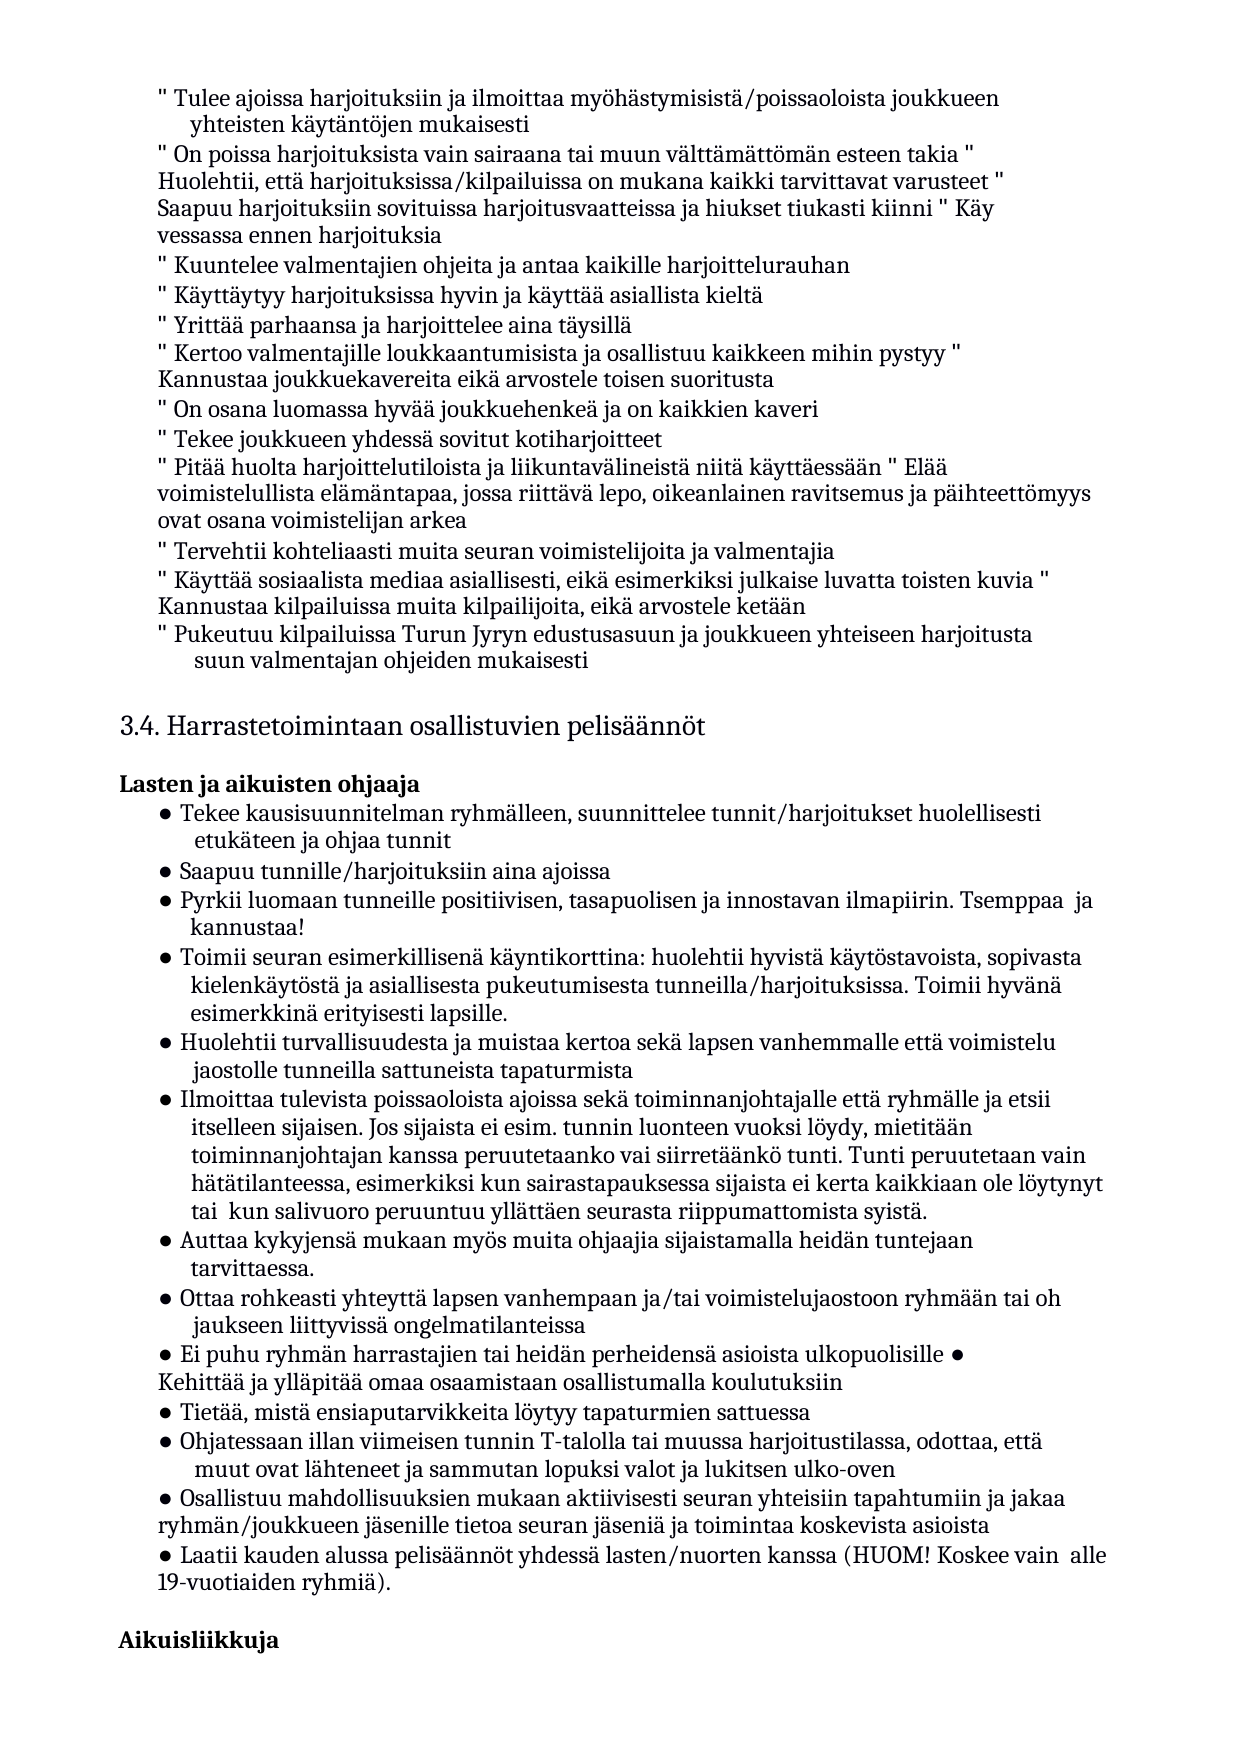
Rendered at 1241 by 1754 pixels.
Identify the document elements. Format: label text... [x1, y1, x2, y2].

text ● Ohjatessaan illan viimeisen tunnin T-talolla tai muussa harjoitustilassa, odottaa, että muut ovat lähteneet ja sammutan lopuksi valot ja lukitsen ulko-oven [158, 1427, 1094, 1483]
text " Käyttäytyy harjoituksissa hyvin ja käyttää asiallista kieltä [158, 280, 1128, 310]
text " Tekee joukkueen yhdessä sovitut kotiharjoitteet [158, 424, 1128, 454]
text ● Toimii seuran esimerkillisenä käyntikorttina: huolehtii hyvistä käytöstavoista, sopivasta kielenkäytöstä ja asiallisesta pukeutumisesta tunneilla/harjoituksissa. Toimii hyvänä esimerkkinä erityisesti lapsille. [158, 943, 1124, 1027]
text " Kuuntelee valmentajien ohjeita ja antaa kaikille harjoittelurauhan [158, 250, 1128, 280]
text ● Ei puhu ryhmän harrastajien tai heidän perheidensä asioista ulkopuolisille ● Kehittää ja ylläpitää omaa osaamistaan osallistumalla koulutuksiin [158, 1340, 982, 1396]
text Aikuisliikkuja [118, 1626, 1128, 1655]
text " Yrittää parhaansa ja harjoittelee aina täysillä [158, 310, 1128, 339]
text 3.4. Harrastetoimintaan osallistuvien pelisäännöt [120, 709, 1128, 742]
text " Pitää huolta harjoittelutiloista ja liikuntavälineistä niitä käyttäessään " Elää voimistelullista elämäntapaa, jossa riittävä lepo, oikeanlainen ravitsemus ja päihteettömyys ovat osana voimistelijan arkea [158, 454, 1102, 535]
text ● Tekee kausisuunnitelman ryhmälleen, suunnittelee tunnit/harjoitukset huolellisesti etukäteen ja ohjaa tunnit [158, 798, 1090, 855]
text ● Ilmoittaa tulevista poissaoloista ajoissa sekä toiminnanjohtajalle että ryhmälle ja etsii itselleen sijaisen. Jos sijaista ei esim. tunnin luonteen vuoksi löydy, mietitään toiminnanjohtajan kanssa peruutetaanko vai siirretäänkö tunti. Tunti peruutetaan vain hätätilanteessa, esimerkiksi kun sairastapauksessa sijaista ei kerta kaikkiaan ole löytynyt tai kun salivuoro peruuntuu yllättäen seurasta riippumattomista syistä. [158, 1085, 1114, 1225]
text ● Tietää, mistä ensiaputarvikkeita löytyy tapaturmien sattuessa [158, 1397, 1128, 1427]
text " Pukeutuu kilpailuissa Turun Jyryn edustusasuun ja joukkueen yhteiseen harjoitusta suun valmentajan ohjeiden mukaisesti [158, 621, 1082, 675]
text ● Osallistuu mahdollisuuksien mukaan aktiivisesti seuran yhteisiin tapahtumiin ja jakaa ryhmän/joukkueen jäsenille tietoa seuran jäseniä ja toimintaa koskevista asioista [158, 1484, 1113, 1540]
text ● Auttaa kykyjensä mukaan myös muita ohjaajia sijaistamalla heidän tuntejaan tarvittaessa. [158, 1226, 1080, 1282]
text ● Laatii kauden alussa pelisäännöt yhdessä lasten/nuorten kanssa (HUOM! Koskee vain alle 19-vuotiaiden ryhmiä). [158, 1540, 1113, 1596]
text ● Saapuu tunnille/harjoituksiin aina ajoissa [158, 856, 1128, 885]
text ● Huolehtii turvallisuudesta ja muistaa kertoa sekä lapsen vanhemmalle että voimistelu jaostolle tunneilla sattuneista tapaturmista [158, 1028, 1111, 1084]
text " On poissa harjoituksista vain sairaana tai muun välttämättömän esteen takia " Huolehtii, että harjoituksissa/kilpailuissa on mukana kaikki tarvittavat varusteet " Saapuu harjoituksiin sovituissa harjoitusvaatteissa ja hiukset tiukasti kiinni " Käy vessassa ennen harjoituksia [158, 140, 1052, 250]
text " Kertoo valmentajille loukkaantumisista ja osallistuu kaikkeen mihin pystyy " Kannustaa joukkuekavereita eikä arvostele toisen suoritusta [158, 339, 992, 394]
text " Tervehtii kohteliaasti muita seuran voimistelijoita ja valmentajia [158, 536, 1128, 566]
text " Käyttää sosiaalista mediaa asiallisesti, eikä esimerkiksi julkaise luvatta toisten kuvia " Kannustaa kilpailuissa muita kilpailijoita, eikä arvostele ketään [158, 566, 1086, 620]
text ● Pyrkii luomaan tunneille positiivisen, tasapuolisen ja innostavan ilmapiirin. Tsemppaa ja kannustaa! [158, 885, 1112, 942]
text " Tulee ajoissa harjoituksiin ja ilmoittaa myöhästymisistä/poissaoloista joukkueen yhteisten käytäntöjen mukaisesti [158, 84, 1090, 139]
text ● Ottaa rohkeasti yhteyttä lapsen vanhempaan ja/tai voimistelujaostoon ryhmään tai oh jaukseen liittyvissä ongelmatilanteissa [158, 1283, 1116, 1340]
text Lasten ja aikuisten ohjaaja [119, 770, 1128, 798]
text " On osana luomassa hyvää joukkuehenkeä ja on kaikkien kaveri [158, 394, 1128, 424]
